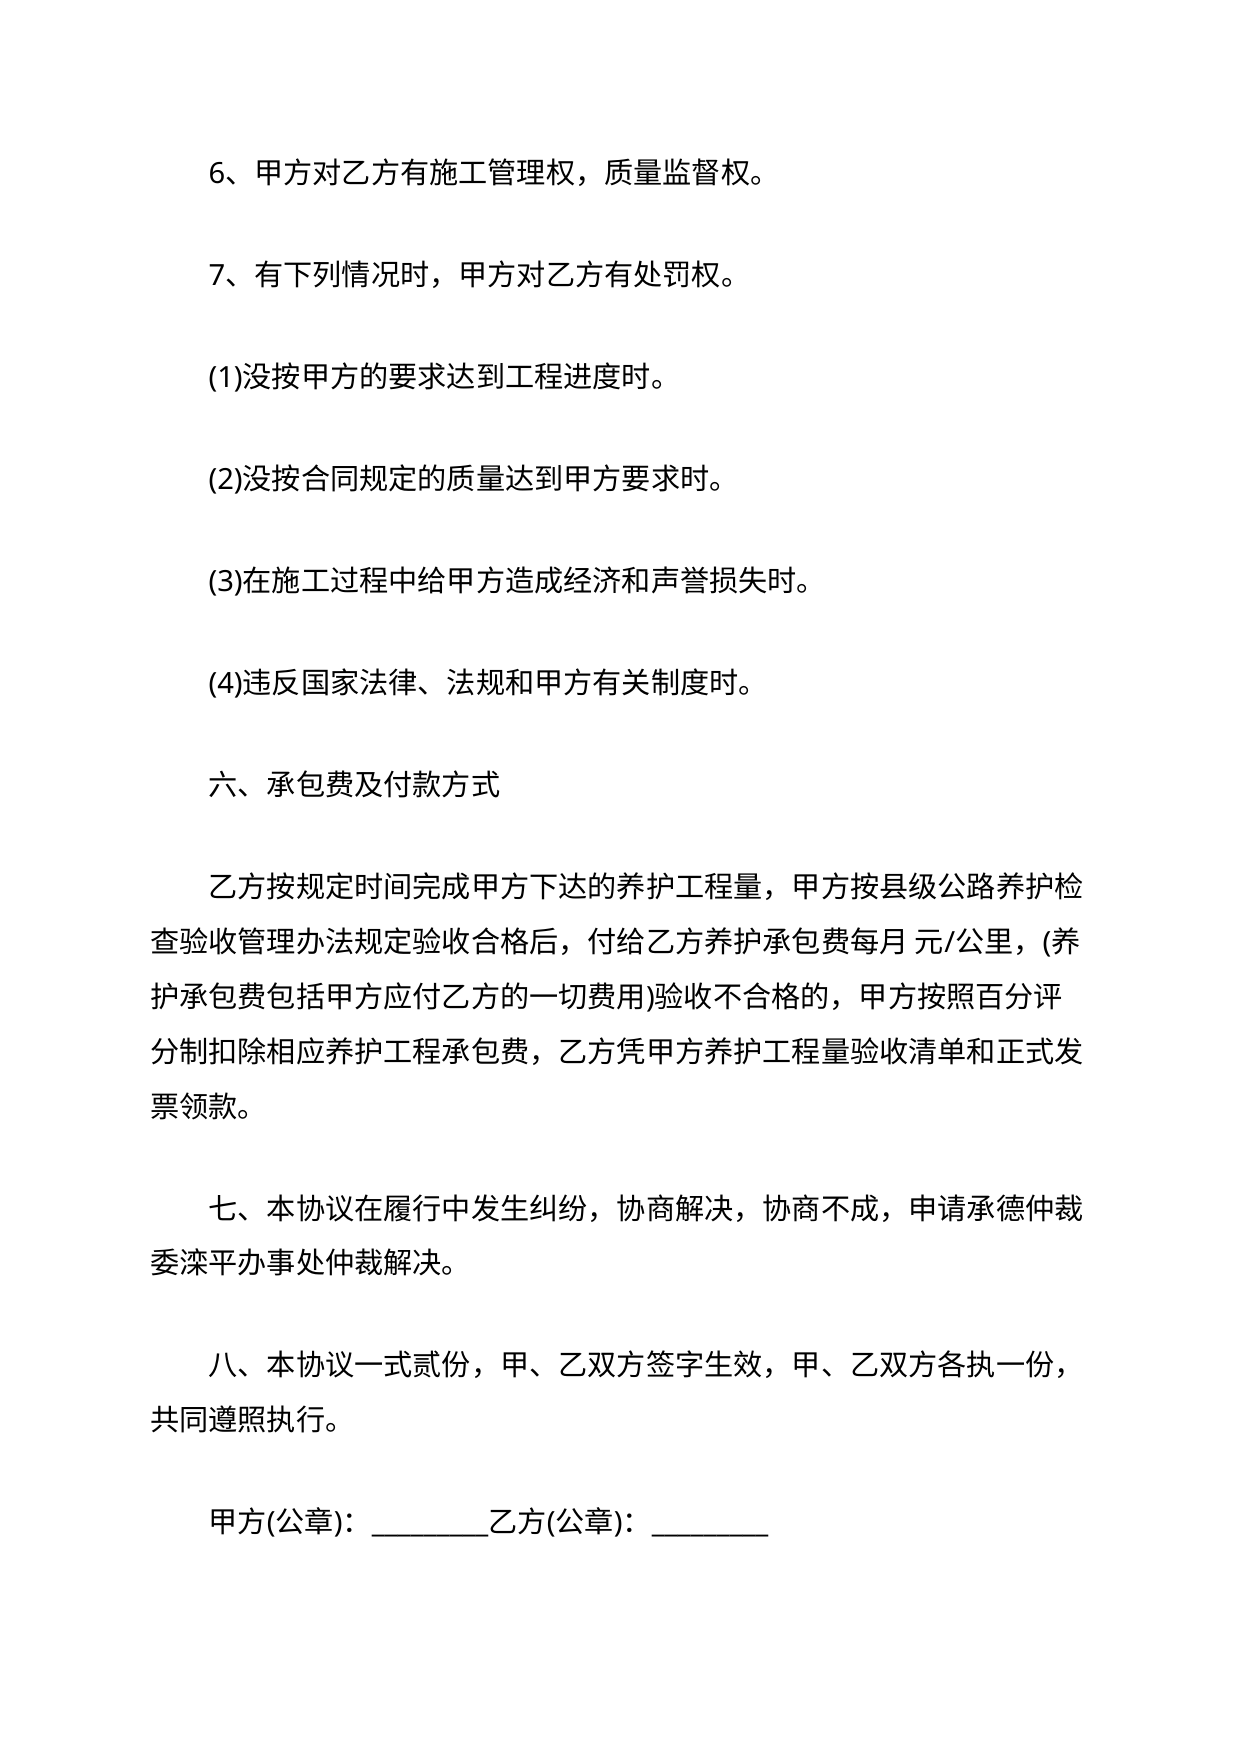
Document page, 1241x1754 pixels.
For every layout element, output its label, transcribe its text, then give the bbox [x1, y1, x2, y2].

text (2)没按合同规定的质量达到甲方要求时。 [150, 456, 1090, 498]
text 六、承包费及付款方式 [150, 762, 1090, 804]
text (4)违反国家法律、法规和甲方有关制度时。 [150, 660, 1090, 702]
text 乙方按规定时间完成甲方下达的养护工程量，甲方按县级公路养护检查验收管理办法规定验收合格后，付给乙方养护承包费每月 元/公里，(养护承包费包括甲方应付乙方的一切费用)验收不合格的，甲方按照百分评分制扣除相应养护工程承包费，乙方凭甲方养护工程量验收清单和正式发票领款。 [150, 864, 1090, 1126]
text 七、本协议在履行中发生纠纷，协商解决，协商不成，申请承德仲裁委滦平办事处仲裁解决。 [150, 1185, 1090, 1282]
text 甲方(公章)：_________乙方(公章)：_________ [150, 1498, 1090, 1541]
text (3)在施工过程中给甲方造成经济和声誉损失时。 [150, 558, 1090, 600]
text 八、本协议一式贰份，甲、乙双方签字生效，甲、乙双方各执一份，共同遵照执行。 [150, 1342, 1090, 1439]
text (1)没按甲方的要求达到工程进度时。 [150, 354, 1090, 396]
text 7、有下列情况时，甲方对乙方有处罚权。 [150, 252, 1090, 294]
text 6、甲方对乙方有施工管理权，质量监督权。 [150, 150, 1090, 192]
